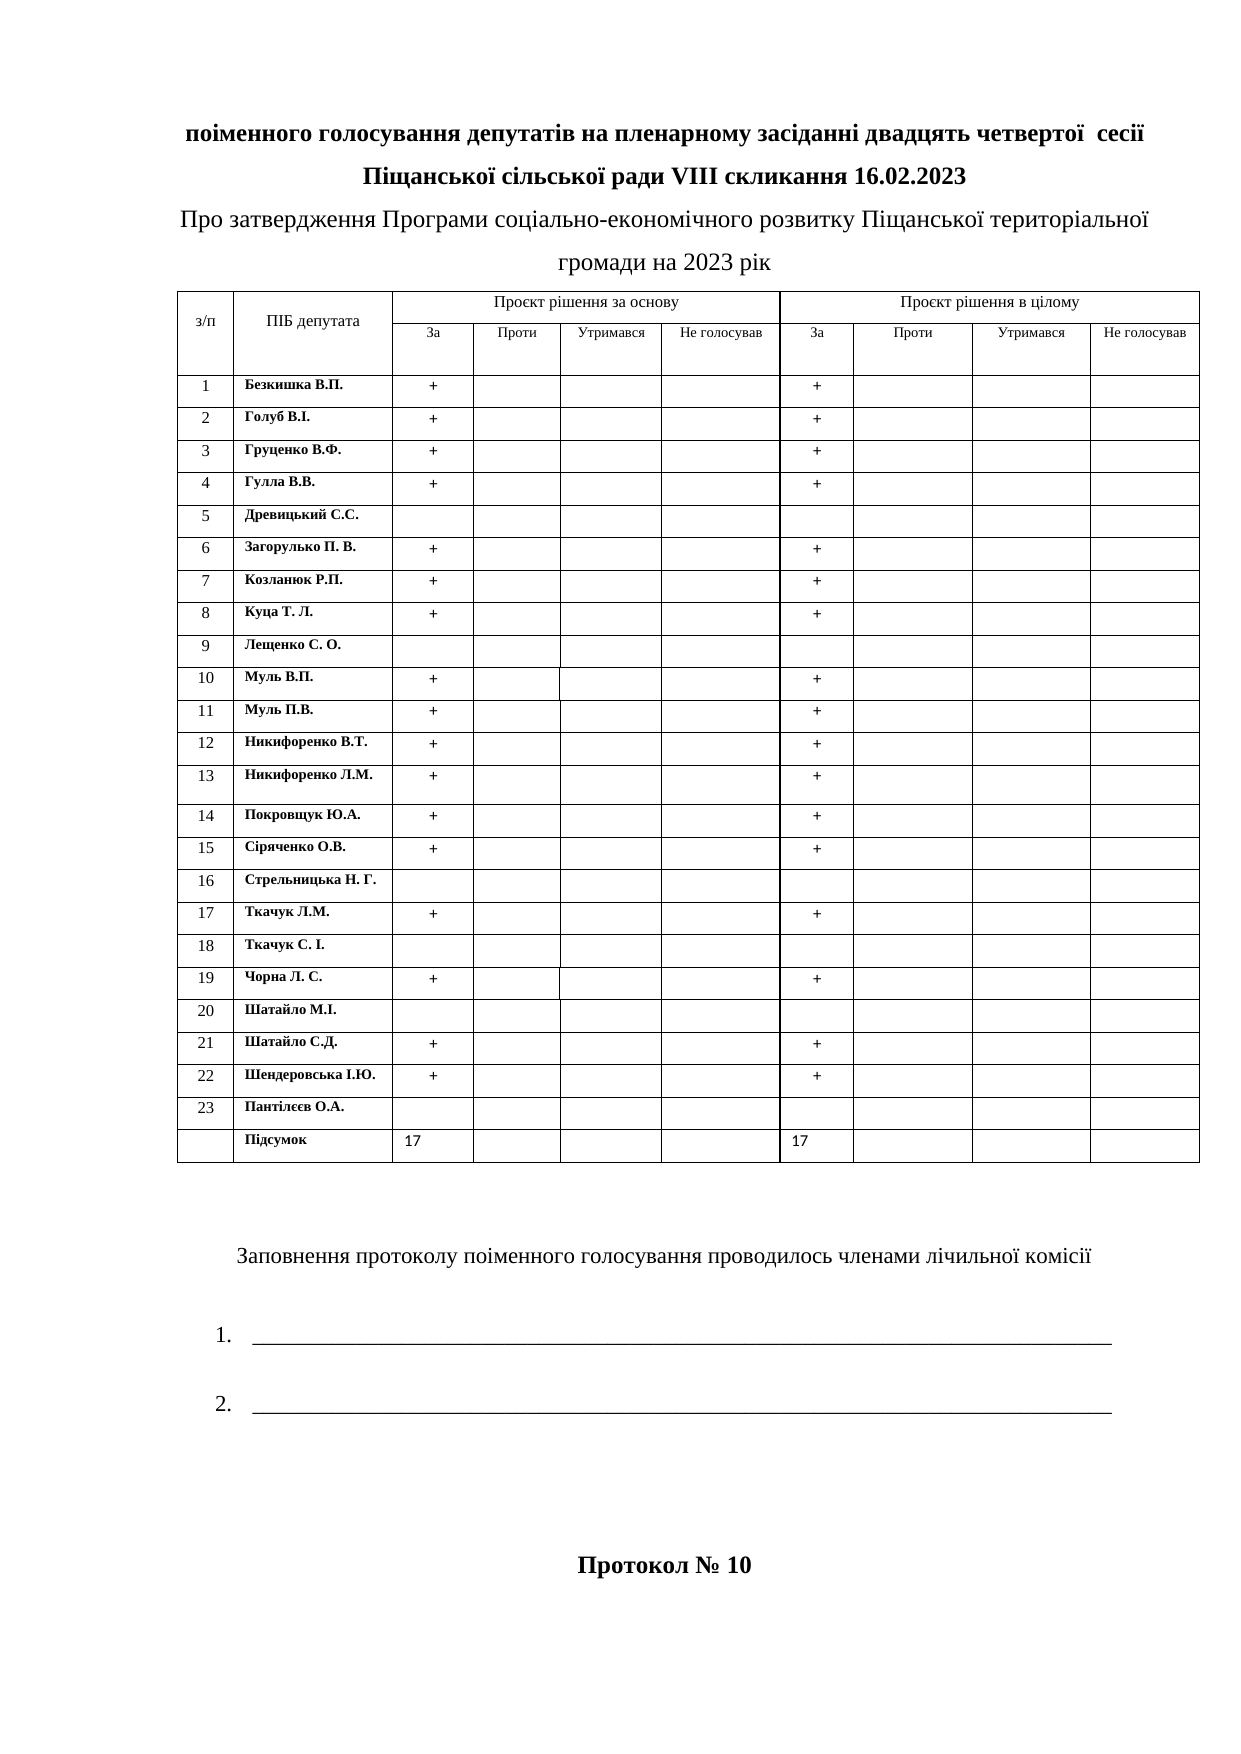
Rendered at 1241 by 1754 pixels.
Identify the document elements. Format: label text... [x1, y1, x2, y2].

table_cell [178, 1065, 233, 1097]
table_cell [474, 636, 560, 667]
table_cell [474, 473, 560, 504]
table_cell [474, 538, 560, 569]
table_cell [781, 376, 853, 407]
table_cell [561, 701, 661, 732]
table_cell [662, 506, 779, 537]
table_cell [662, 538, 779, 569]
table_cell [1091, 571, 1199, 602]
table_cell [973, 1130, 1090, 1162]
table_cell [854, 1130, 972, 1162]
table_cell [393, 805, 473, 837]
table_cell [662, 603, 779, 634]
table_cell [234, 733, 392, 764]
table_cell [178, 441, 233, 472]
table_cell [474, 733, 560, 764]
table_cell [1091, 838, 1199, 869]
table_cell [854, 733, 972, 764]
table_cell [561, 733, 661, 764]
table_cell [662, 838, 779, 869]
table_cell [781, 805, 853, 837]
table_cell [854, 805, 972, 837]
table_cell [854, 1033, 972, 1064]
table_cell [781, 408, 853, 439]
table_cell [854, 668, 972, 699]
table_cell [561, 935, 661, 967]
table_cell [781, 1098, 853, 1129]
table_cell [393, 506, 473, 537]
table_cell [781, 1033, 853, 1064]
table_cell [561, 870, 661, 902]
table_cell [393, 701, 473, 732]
text Заповнення протоколу поіменного голосування проводилось членами лічильної комісії [177, 1242, 1152, 1268]
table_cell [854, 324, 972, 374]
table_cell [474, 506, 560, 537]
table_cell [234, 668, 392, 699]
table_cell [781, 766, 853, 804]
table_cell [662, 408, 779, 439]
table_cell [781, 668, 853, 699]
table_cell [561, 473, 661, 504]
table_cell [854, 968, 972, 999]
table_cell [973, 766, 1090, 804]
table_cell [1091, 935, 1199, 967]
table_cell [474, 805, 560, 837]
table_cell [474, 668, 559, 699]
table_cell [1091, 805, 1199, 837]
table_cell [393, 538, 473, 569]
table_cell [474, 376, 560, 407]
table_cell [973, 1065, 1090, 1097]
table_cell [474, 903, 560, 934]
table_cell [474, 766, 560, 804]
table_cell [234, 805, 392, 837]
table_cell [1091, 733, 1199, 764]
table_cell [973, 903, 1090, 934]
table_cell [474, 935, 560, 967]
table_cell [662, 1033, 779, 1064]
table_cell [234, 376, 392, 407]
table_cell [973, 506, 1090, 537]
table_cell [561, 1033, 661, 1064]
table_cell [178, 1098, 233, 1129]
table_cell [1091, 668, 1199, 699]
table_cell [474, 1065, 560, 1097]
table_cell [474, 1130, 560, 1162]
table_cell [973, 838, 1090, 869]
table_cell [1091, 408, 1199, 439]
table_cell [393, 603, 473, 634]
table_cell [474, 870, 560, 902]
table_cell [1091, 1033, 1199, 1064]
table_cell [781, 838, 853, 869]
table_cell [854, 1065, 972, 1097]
list ___________________________________________________________________________ [215, 1391, 1152, 1417]
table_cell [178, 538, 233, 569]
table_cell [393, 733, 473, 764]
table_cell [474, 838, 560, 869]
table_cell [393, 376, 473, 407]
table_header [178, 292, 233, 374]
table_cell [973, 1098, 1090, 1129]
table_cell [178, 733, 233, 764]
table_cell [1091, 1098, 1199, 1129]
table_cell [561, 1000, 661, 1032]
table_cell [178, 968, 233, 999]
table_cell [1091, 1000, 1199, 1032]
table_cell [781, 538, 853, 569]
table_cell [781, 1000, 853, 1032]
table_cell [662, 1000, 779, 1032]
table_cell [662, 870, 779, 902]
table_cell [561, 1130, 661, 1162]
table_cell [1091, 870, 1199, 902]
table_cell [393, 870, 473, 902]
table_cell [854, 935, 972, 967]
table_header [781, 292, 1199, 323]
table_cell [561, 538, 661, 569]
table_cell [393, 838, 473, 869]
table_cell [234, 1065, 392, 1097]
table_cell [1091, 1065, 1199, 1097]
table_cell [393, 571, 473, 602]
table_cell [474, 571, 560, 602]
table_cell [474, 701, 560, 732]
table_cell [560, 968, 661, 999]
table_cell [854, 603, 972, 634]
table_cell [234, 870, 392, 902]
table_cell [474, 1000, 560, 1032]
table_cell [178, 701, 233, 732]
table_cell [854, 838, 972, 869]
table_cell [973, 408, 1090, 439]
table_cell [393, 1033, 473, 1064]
list ___________________________________________________________________________ [215, 1321, 1152, 1347]
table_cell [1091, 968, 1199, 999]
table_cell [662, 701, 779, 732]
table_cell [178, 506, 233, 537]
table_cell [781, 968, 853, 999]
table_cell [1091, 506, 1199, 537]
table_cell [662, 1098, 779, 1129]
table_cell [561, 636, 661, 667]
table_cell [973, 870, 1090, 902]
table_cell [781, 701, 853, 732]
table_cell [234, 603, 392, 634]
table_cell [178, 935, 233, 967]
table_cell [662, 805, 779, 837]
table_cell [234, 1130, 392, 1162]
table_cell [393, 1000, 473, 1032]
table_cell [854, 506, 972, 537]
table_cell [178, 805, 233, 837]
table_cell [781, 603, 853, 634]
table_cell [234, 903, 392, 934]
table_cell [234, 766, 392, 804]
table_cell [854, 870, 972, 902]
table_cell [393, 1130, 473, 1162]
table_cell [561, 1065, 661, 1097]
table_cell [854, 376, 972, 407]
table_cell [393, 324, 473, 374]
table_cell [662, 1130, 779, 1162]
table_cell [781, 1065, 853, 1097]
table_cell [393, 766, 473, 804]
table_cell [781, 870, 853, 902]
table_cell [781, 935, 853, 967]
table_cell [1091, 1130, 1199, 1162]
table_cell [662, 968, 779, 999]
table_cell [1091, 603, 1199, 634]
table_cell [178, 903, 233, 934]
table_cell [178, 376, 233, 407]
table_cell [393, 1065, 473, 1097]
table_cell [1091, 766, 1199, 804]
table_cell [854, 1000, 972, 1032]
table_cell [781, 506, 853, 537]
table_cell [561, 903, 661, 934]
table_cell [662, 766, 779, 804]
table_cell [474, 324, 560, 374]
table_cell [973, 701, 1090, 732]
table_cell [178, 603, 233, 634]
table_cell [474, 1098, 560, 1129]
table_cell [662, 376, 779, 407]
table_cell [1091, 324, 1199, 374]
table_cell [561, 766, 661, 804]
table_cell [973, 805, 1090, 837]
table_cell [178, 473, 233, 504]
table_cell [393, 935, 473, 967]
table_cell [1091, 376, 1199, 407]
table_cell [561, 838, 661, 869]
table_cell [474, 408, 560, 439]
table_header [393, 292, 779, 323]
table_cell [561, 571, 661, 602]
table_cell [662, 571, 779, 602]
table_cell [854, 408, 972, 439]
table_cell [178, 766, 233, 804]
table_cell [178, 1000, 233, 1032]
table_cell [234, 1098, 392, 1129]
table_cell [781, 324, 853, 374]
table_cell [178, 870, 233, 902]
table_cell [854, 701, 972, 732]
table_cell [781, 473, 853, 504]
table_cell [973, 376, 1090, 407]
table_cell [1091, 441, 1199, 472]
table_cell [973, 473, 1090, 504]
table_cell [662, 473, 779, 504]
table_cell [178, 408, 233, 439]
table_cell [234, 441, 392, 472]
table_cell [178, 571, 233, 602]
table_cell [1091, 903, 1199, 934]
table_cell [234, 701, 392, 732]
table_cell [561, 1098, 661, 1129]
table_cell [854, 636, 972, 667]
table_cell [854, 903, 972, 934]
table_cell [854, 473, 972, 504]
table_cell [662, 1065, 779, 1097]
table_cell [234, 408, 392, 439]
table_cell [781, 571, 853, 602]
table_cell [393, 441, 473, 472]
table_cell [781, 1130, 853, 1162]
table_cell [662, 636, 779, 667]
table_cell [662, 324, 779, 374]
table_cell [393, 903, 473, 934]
text Протокол № 10 [177, 1550, 1152, 1579]
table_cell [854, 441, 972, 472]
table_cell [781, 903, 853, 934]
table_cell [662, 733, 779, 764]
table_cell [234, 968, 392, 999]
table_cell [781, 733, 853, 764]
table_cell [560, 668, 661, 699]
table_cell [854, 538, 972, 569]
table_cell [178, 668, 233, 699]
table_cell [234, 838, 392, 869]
text поіменного голосування депутатів на пленарному засіданні двадцять четвертої сесії Піщанської сільської ради VIIІ скликання 16.02.2023 [177, 118, 1152, 190]
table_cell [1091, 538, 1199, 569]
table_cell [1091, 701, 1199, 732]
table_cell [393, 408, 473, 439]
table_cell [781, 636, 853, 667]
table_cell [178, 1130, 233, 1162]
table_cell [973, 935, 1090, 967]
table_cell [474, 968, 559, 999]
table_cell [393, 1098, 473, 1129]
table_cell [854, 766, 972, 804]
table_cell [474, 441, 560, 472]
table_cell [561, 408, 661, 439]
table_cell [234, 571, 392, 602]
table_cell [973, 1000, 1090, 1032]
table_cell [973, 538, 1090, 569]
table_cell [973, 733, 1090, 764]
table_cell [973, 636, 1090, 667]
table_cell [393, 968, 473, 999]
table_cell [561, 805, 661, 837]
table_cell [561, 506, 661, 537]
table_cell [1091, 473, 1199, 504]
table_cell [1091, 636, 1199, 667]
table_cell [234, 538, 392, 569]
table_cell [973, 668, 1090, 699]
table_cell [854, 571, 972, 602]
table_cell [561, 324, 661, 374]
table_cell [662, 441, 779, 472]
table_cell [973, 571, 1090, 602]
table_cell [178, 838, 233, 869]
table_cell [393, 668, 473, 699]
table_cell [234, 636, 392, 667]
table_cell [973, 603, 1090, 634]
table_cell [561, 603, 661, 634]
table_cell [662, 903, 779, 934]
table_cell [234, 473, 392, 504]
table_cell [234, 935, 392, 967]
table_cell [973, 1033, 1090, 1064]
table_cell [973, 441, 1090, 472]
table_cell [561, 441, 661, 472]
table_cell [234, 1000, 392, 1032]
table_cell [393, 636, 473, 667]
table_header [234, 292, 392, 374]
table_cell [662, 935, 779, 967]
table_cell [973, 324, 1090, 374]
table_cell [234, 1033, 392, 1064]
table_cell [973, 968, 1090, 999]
text Про затвердження Програми соціально-економічного розвитку Піщанської територіальної громади на 2023 рік [177, 204, 1152, 276]
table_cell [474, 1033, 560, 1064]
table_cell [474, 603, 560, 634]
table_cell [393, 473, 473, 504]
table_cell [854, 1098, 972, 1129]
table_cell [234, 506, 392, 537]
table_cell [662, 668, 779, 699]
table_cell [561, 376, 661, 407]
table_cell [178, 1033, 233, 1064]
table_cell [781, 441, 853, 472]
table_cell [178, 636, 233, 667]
